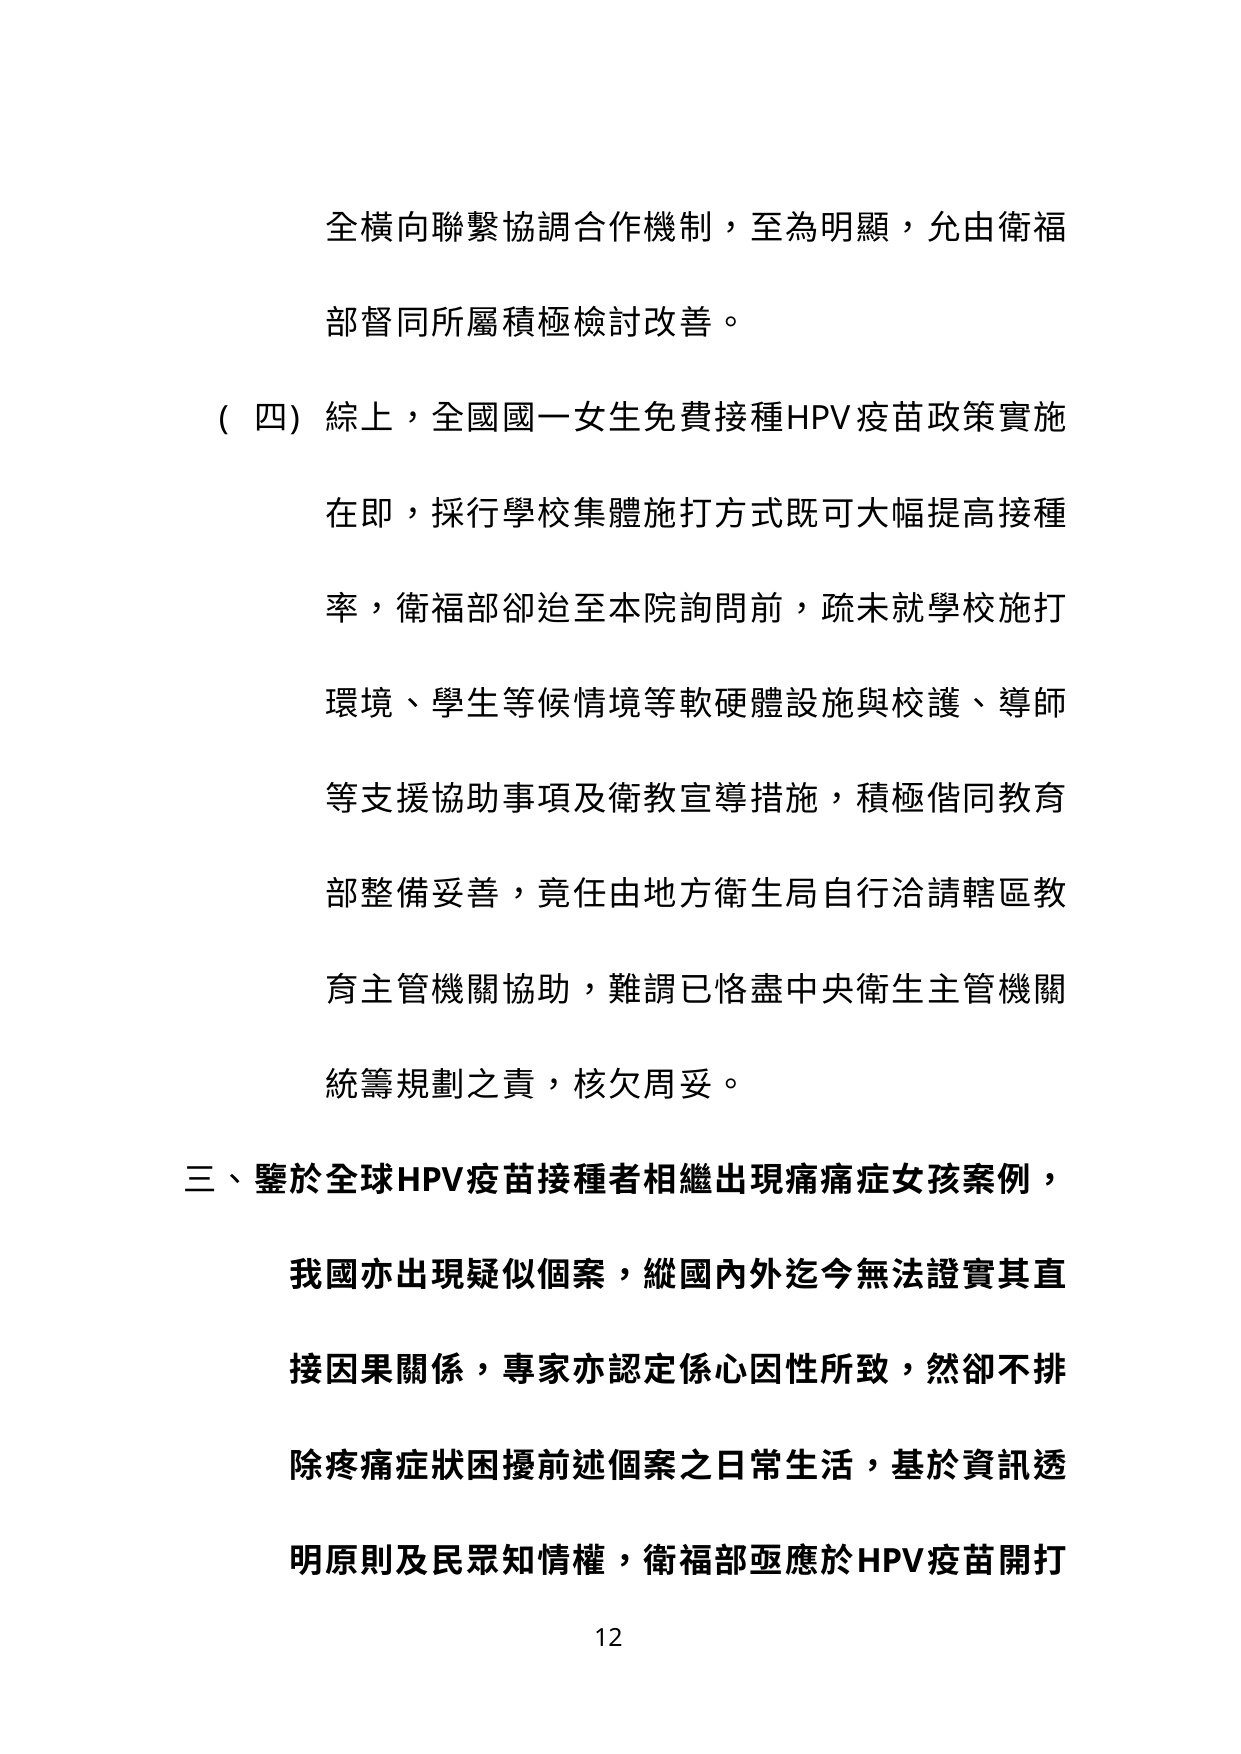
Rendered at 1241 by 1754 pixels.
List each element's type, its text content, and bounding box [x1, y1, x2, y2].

subtitle 綜上，全國國一女生免費接種HPV疫苗政策實施在即，採行學校集體施打方式既可大幅提高接種率，衛福部卻迨至本院詢問前，疏未就學校施打環境、學生等候情境等軟硬體設施與校護、導師等支援協助事項及衛教宣導措施，積極偕同教育部整備妥善，竟任由地方衛生局自行洽請轄區教育主管機關協助，難謂已恪盡中央衛生主管機關統籌規劃之責，核欠周妥。 [219, 368, 1069, 1129]
